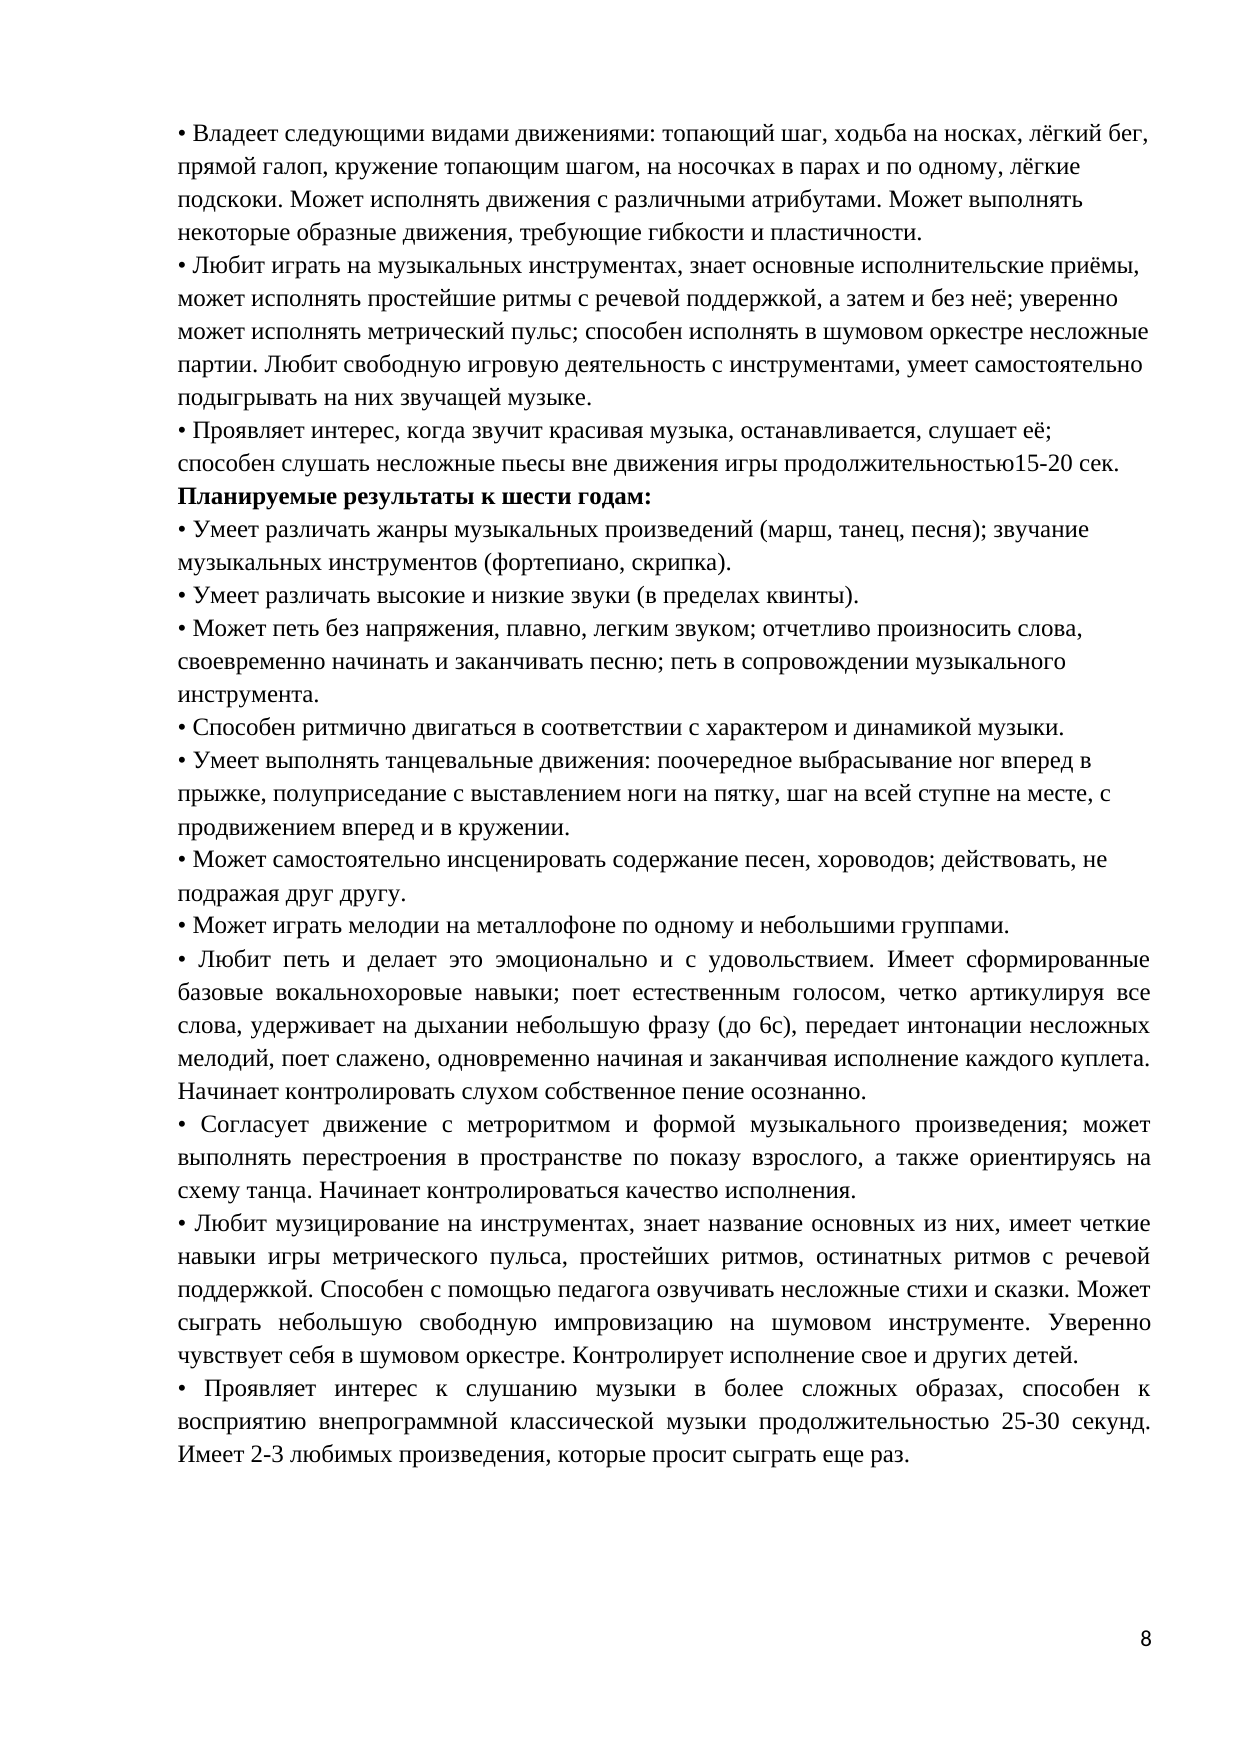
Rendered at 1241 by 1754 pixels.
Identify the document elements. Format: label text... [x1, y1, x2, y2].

text • Любит музицирование на инструментах, знает название основных из них, имеет четкие навыки игры метрического пульса, простейших ритмов, остинатных ритмов с речевой поддержкой. Способен с помощью педагога озвучивать несложные стихи и сказки. Может сыграть небольшую свободную импровизацию на шумовом инструменте. Уверенно чувствует себя в шумовом оркестре. Контролирует исполнение свое и других детей. [177, 1208, 1152, 1369]
text • Умеет различать высокие и низкие звуки (в пределах квинты). [177, 580, 1152, 609]
text • Умеет различать жанры музыкальных произведений (марш, танец, песня); звучание музыкальных инструментов (фортепиано, скрипка). [177, 514, 1152, 576]
text • Может петь без напряжения, плавно, легким звуком; отчетливо произносить слова, своевременно начинать и заканчивать песню; петь в сопровождении музыкального инструмента. [177, 613, 1152, 708]
text • Может играть мелодии на металлофоне по одному и небольшими группами. [177, 911, 1152, 939]
text • Проявляет интерес к слушанию музыки в более сложных образах, способен к восприятию внепрограммной классической музыки продолжительностью 25-30 секунд. Имеет 2-3 любимых произведения, которые просит сыграть еще раз. [177, 1373, 1152, 1468]
text • Любит играть на музыкальных инструментах, знает основные исполнительские приёмы, может исполнять простейшие ритмы с речевой поддержкой, а затем и без неё; уверенно может исполнять метрический пульс; способен исполнять в шумовом оркестре несложные партии. Любит свободную игровую деятельность с инструментами, умеет самостоятельно подыгрывать на них звучащей музыке. [177, 250, 1152, 411]
text • Способен ритмично двигаться в соответствии с характером и динамикой музыки. [177, 712, 1152, 741]
text • Проявляет интерес, когда звучит красивая музыка, останавливается, слушает её; способен слушать несложные пьесы вне движения игры продолжительностью15-20 сек. [177, 415, 1152, 477]
text • Любит петь и делает это эмоционально и с удовольствием. Имеет сформированные базовые вокальнохоровые навыки; поет естественным голосом, четко артикулируя все слова, удерживает на дыхании небольшую фразу (до 6с), передает интонации несложных мелодий, поет слажено, одновременно начиная и заканчивая исполнение каждого куплета. Начинает контролировать слухом собственное пение осознанно. [177, 944, 1152, 1104]
text Планируемые результаты к шести годам: [177, 481, 1152, 510]
text • Умеет выполнять танцевальные движения: поочередное выбрасывание ног вперед в прыжке, полуприседание с выставлением ноги на пятку, шаг на всей ступне на месте, с продвижением вперед и в кружении. [177, 746, 1152, 840]
text • Согласует движение с метроритмом и формой музыкального произведения; может выполнять перестроения в пространстве по показу взрослого, а также ориентируясь на схему танца. Начинает контролироваться качество исполнения. [177, 1109, 1152, 1203]
text • Владеет следующими видами движениями: топающий шаг, ходьба на носках, лёгкий бег, прямой галоп, кружение топающим шагом, на носочках в парах и по одному, лёгкие подскоки. Может исполнять движения с различными атрибутами. Может выполнять некоторые образные движения, требующие гибкости и пластичности. [177, 118, 1152, 246]
text • Может самостоятельно инсценировать содержание песен, хороводов; действовать, не подражая друг другу. [177, 844, 1152, 906]
